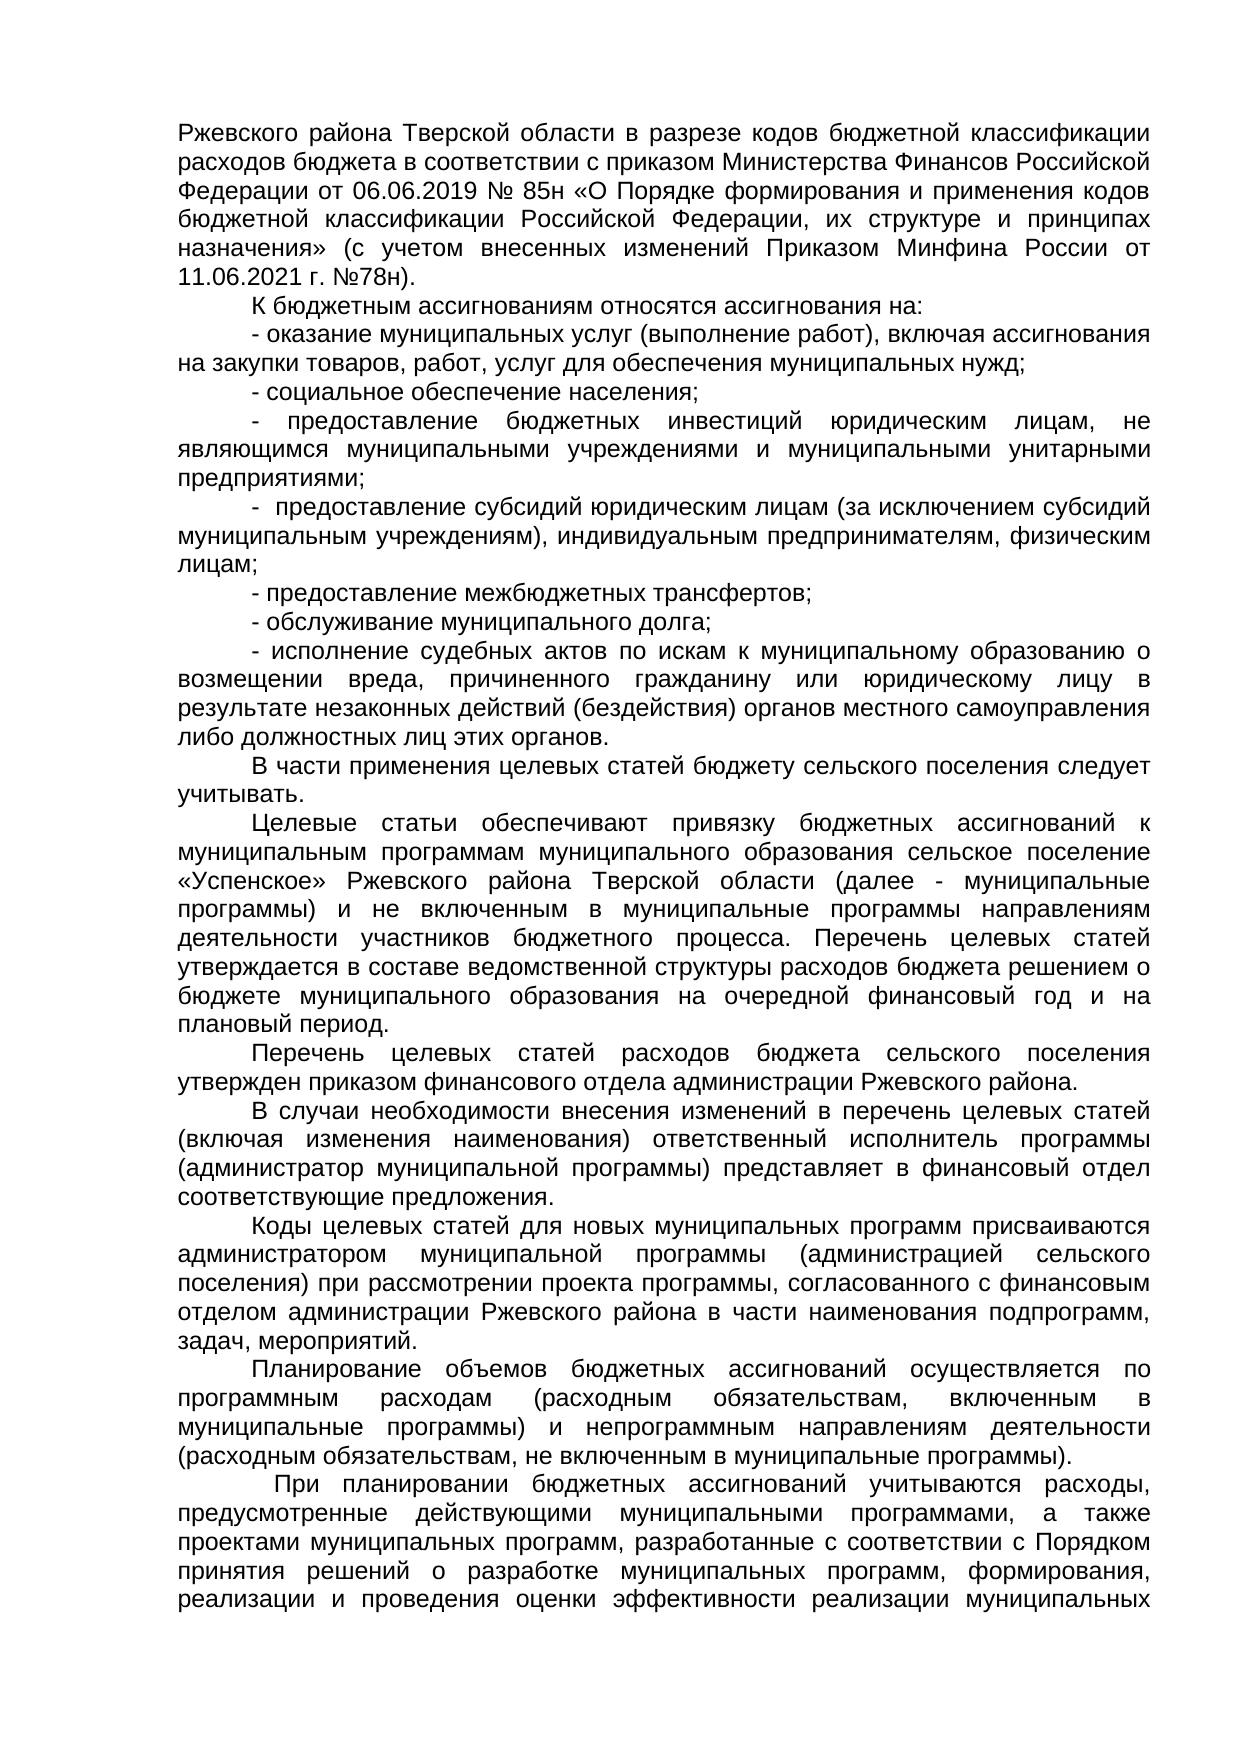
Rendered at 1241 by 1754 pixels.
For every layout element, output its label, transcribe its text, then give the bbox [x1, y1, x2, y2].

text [177, 1469, 1152, 1613]
text - социальное обеспечение населения; [177, 377, 1152, 406]
text В случаи необходимости внесения изменений в перечень целевых статей (включая изменения наименования) ответственный исполнитель программы (администратор муниципальной программы) представляет в финансовый отдел соответствующие предложения. [177, 1096, 1152, 1211]
text Перечень целевых статей расходов бюджета сельского поселения утвержден приказом финансового отдела администрации Ржевского района. [177, 1038, 1152, 1096]
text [177, 118, 1152, 291]
text - оказание муниципальных услуг (выполнение работ), включая ассигнования на закупки товаров, работ, услуг для обеспечения муниципальных нужд; [177, 319, 1152, 377]
text В части применения целевых статей бюджету сельского поселения следует учитывать. [177, 751, 1152, 808]
text К бюджетным ассигнованиям относятся ассигнования на: [177, 291, 1152, 319]
text - предоставление субсидий юридическим лицам (за исключением субсидий муниципальным учреждениям), индивидуальным предпринимателям, физическим лицам; [177, 492, 1152, 578]
text - обслуживание муниципального долга; [177, 607, 1152, 636]
text Планирование объемов бюджетных ассигнований осуществляется по программным расходам (расходным обязательствам, включенным в муниципальные программы) и непрограммным направлениям деятельности (расходным обязательствам, не включенным в муниципальные программы). [177, 1354, 1152, 1469]
text - предоставление межбюджетных трансфертов; [177, 578, 1152, 607]
text - исполнение судебных актов по искам к муниципальному образованию о возмещении вреда, причиненного гражданину или юридическому лицу в результате незаконных действий (бездействия) органов местного самоуправления либо должностных лиц этих органов. [177, 636, 1152, 751]
text Коды целевых статей для новых муниципальных программ присваиваются администратором муниципальной программы (администрацией сельского поселения) при рассмотрении проекта программы, согласованного с финансовым отделом администрации Ржевского района в части наименования подпрограмм, задач, мероприятий. [177, 1211, 1152, 1354]
text Целевые статьи обеспечивают привязку бюджетных ассигнований к муниципальным программам муниципального образования сельское поселение «Успенское» Ржевского района Тверской области (далее - муниципальные программы) и не включенным в муниципальные программы направлениям деятельности участников бюджетного процесса. Перечень целевых статей утверждается в составе ведомственной структуры расходов бюджета решением о бюджете муниципального образования на очередной финансовый год и на плановый период. [177, 808, 1152, 1038]
text - предоставление бюджетных инвестиций юридическим лицам, не являющимся муниципальными учреждениями и муниципальными унитарными предприятиями; [177, 406, 1152, 492]
